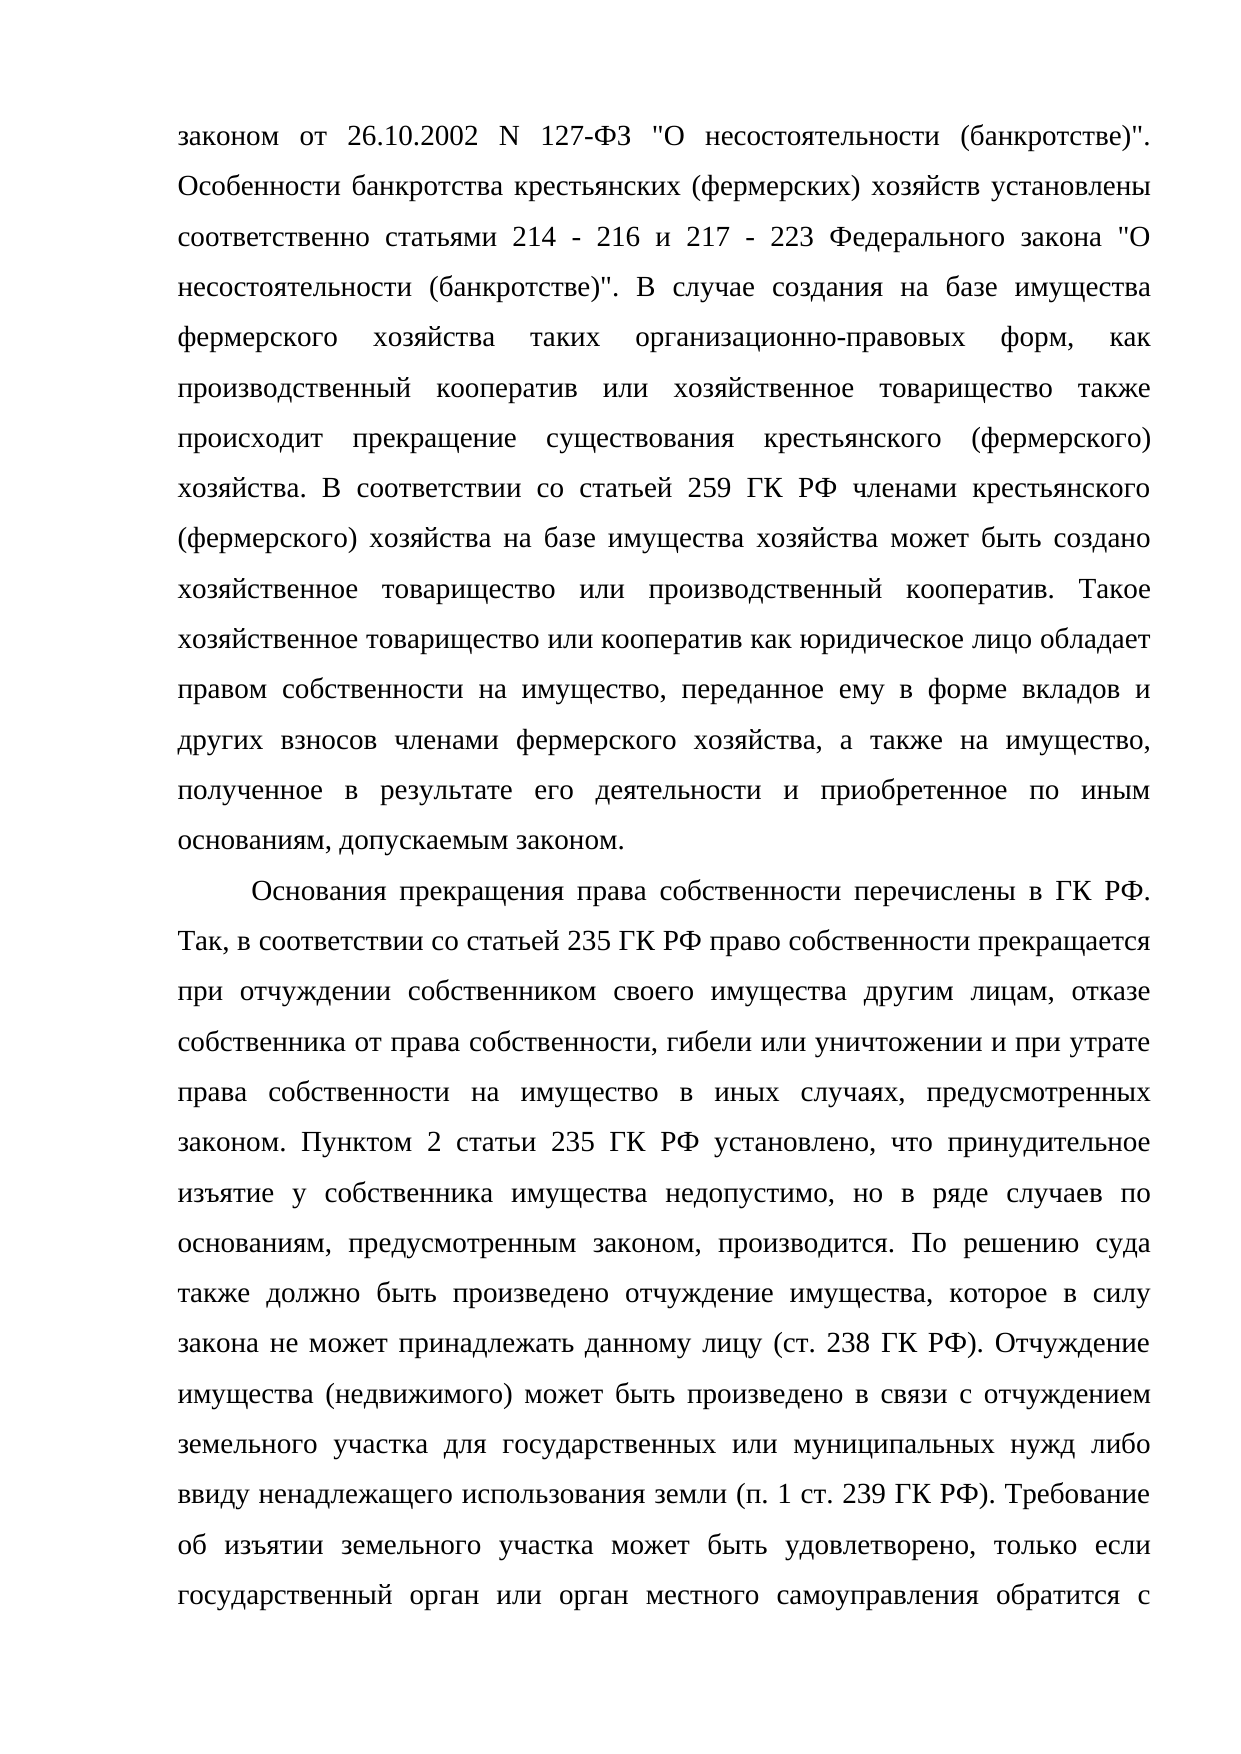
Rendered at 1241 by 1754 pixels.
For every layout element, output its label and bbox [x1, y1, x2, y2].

text [177, 873, 1152, 1611]
text [177, 118, 1152, 856]
